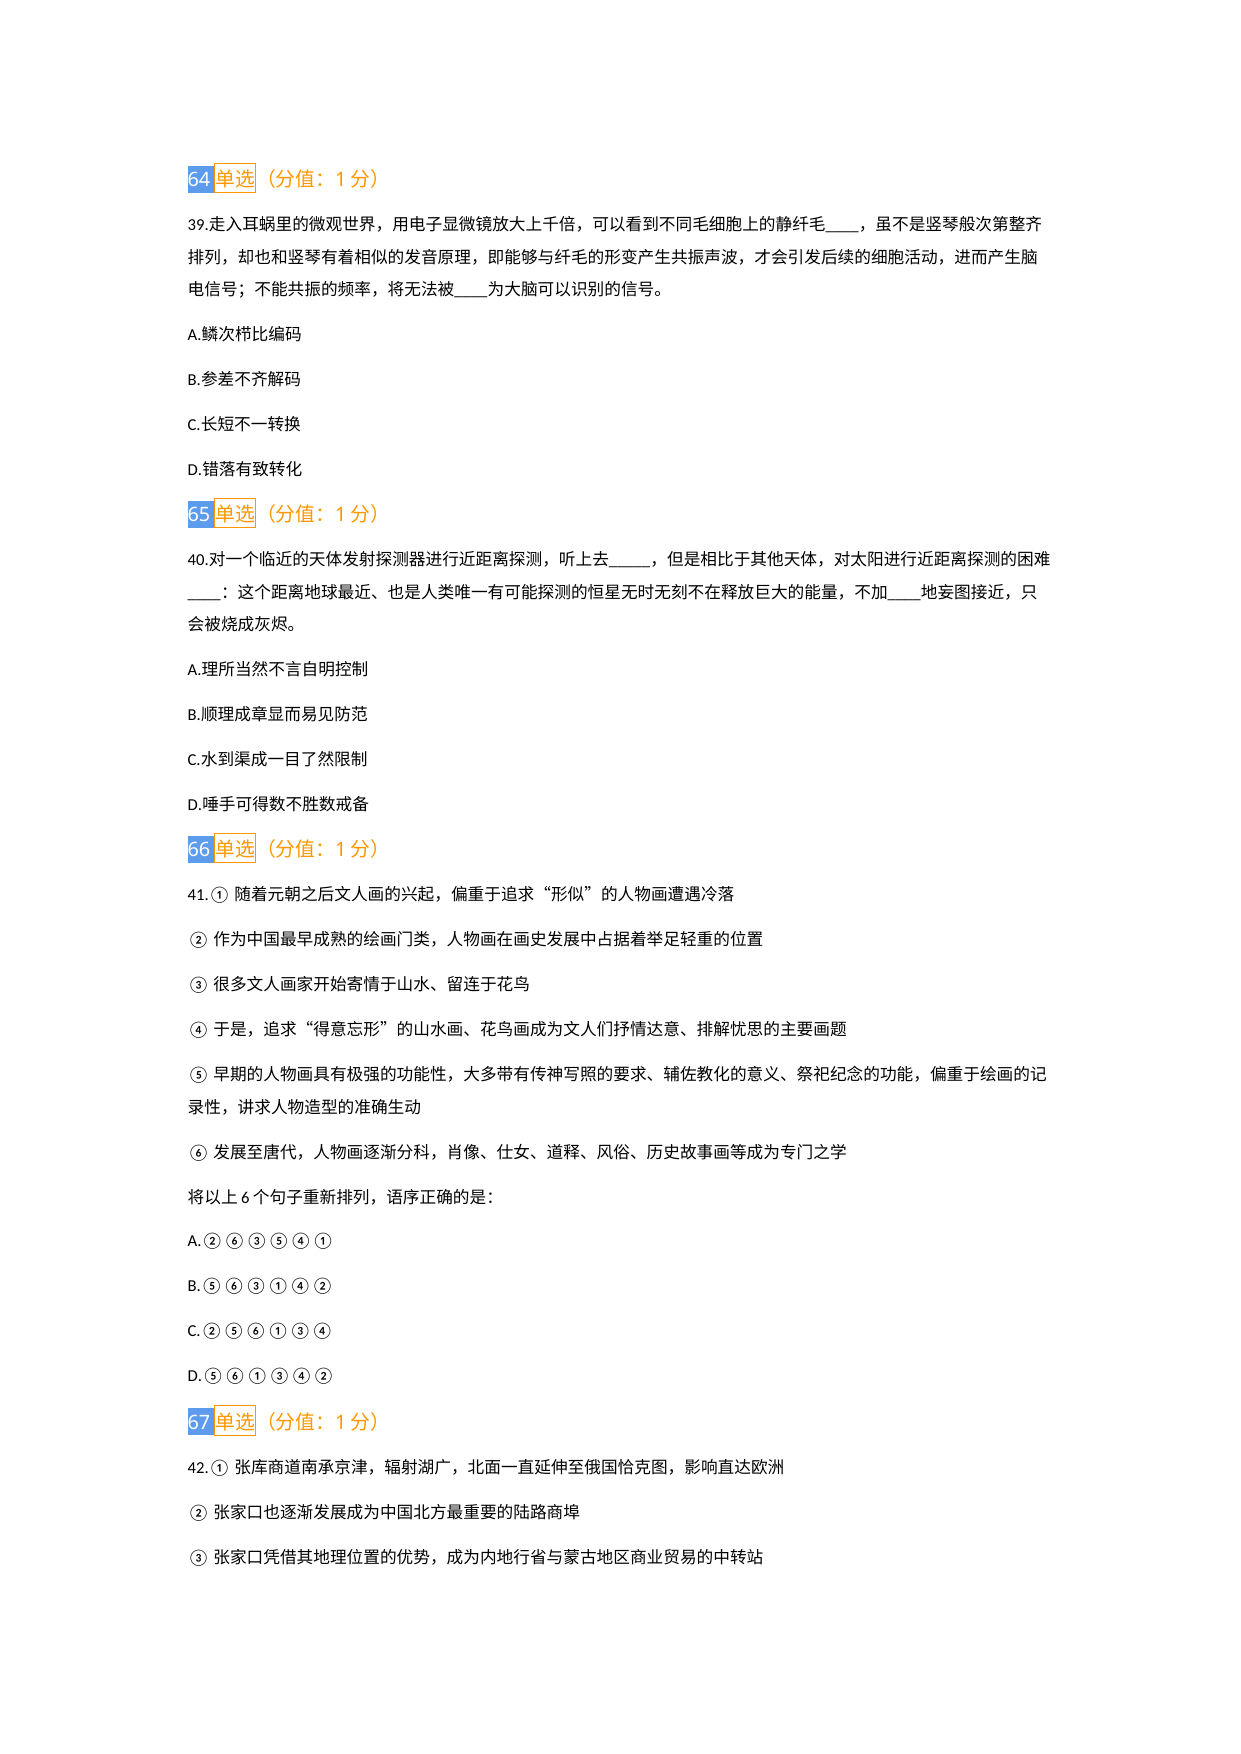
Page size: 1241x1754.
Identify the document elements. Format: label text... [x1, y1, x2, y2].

text 64单选（分值：1分） [215, 162, 1053, 194]
text 66单选（分值：1分） [187, 832, 255, 864]
text ④于是，追求“得意忘形”的山水画、花鸟画成为文人们抒情达意、排解忧思的主要画题 [187, 1012, 1053, 1044]
text ③很多文人画家开始寄情于山水、留连于花鸟 [187, 967, 1053, 999]
text 39.走入耳蜗里的微观世界，用电子显微镜放大上千倍，可以看到不同毛细胞上的静纤毛____，虽不是竖琴般次第整齐排列，却也和竖琴有着相似的发音原理，即能够与纤毛的形变产生共振声波，才会引发后续的细胞活动，进而产生脑电信号；不能共振的频率，将无法被____为大脑可以识别的信号。 [187, 207, 1053, 304]
text D.⑤⑥①③④② [187, 1359, 1053, 1392]
text D.错落有致转化 [187, 452, 1053, 484]
text 65单选（分值：1分） [215, 497, 1053, 529]
text B.顺理成章显而易见防范 [187, 697, 1053, 729]
text A.理所当然不言自明控制 [187, 652, 1053, 684]
text A.②⑥③⑤④① [187, 1224, 1053, 1257]
text 40.对一个临近的天体发射探测器进行近距离探测，听上去_____，但是相比于其他天体，对太阳进行近距离探测的困难____：这个距离地球最近、也是人类唯一有可能探测的恒星无时无刻不在释放巨大的能量，不加____地妄图接近，只会被烧成灰烬。 [187, 542, 1053, 639]
text ⑤早期的人物画具有极强的功能性，大多带有传神写照的要求、辅佐教化的意义、祭祀纪念的功能，偏重于绘画的记录性，讲求人物造型的准确生动 [187, 1057, 1053, 1122]
text ②作为中国最早成熟的绘画门类，人物画在画史发展中占据着举足轻重的位置 [187, 922, 1053, 954]
text 67单选（分值：1分） [187, 1404, 1053, 1437]
text C.②⑤⑥①③④ [187, 1314, 1053, 1347]
text B.⑤⑥③①④② [187, 1269, 1053, 1302]
text B.参差不齐解码 [187, 362, 1053, 394]
text 41.①随着元朝之后文人画的兴起，偏重于追求“形似”的人物画遭遇冷落 [187, 877, 1053, 909]
text 将以上6个句子重新排列，语序正确的是： [187, 1179, 1053, 1212]
text 42.①张库商道南承京津，辐射湖广，北面一直延伸至俄国恰克图，影响直达欧洲 [187, 1449, 1053, 1482]
text 65单选（分值：1分） [187, 497, 255, 529]
text ③张家口凭借其地理位置的优势，成为内地行省与蒙古地区商业贸易的中转站 [187, 1539, 1053, 1572]
text ⑥发展至唐代，人物画逐渐分科，肖像、仕女、道释、风俗、历史故事画等成为专门之学 [187, 1134, 1053, 1167]
text C.水到渠成一目了然限制 [187, 742, 1053, 774]
text A.鳞次栉比编码 [187, 317, 1053, 349]
text ②张家口也逐渐发展成为中国北方最重要的陆路商埠 [187, 1494, 1053, 1527]
text 66单选（分值：1分） [215, 832, 1053, 864]
text 64单选（分值：1分） [187, 162, 255, 194]
text D.唾手可得数不胜数戒备 [187, 787, 1053, 819]
text C.长短不一转换 [187, 407, 1053, 439]
